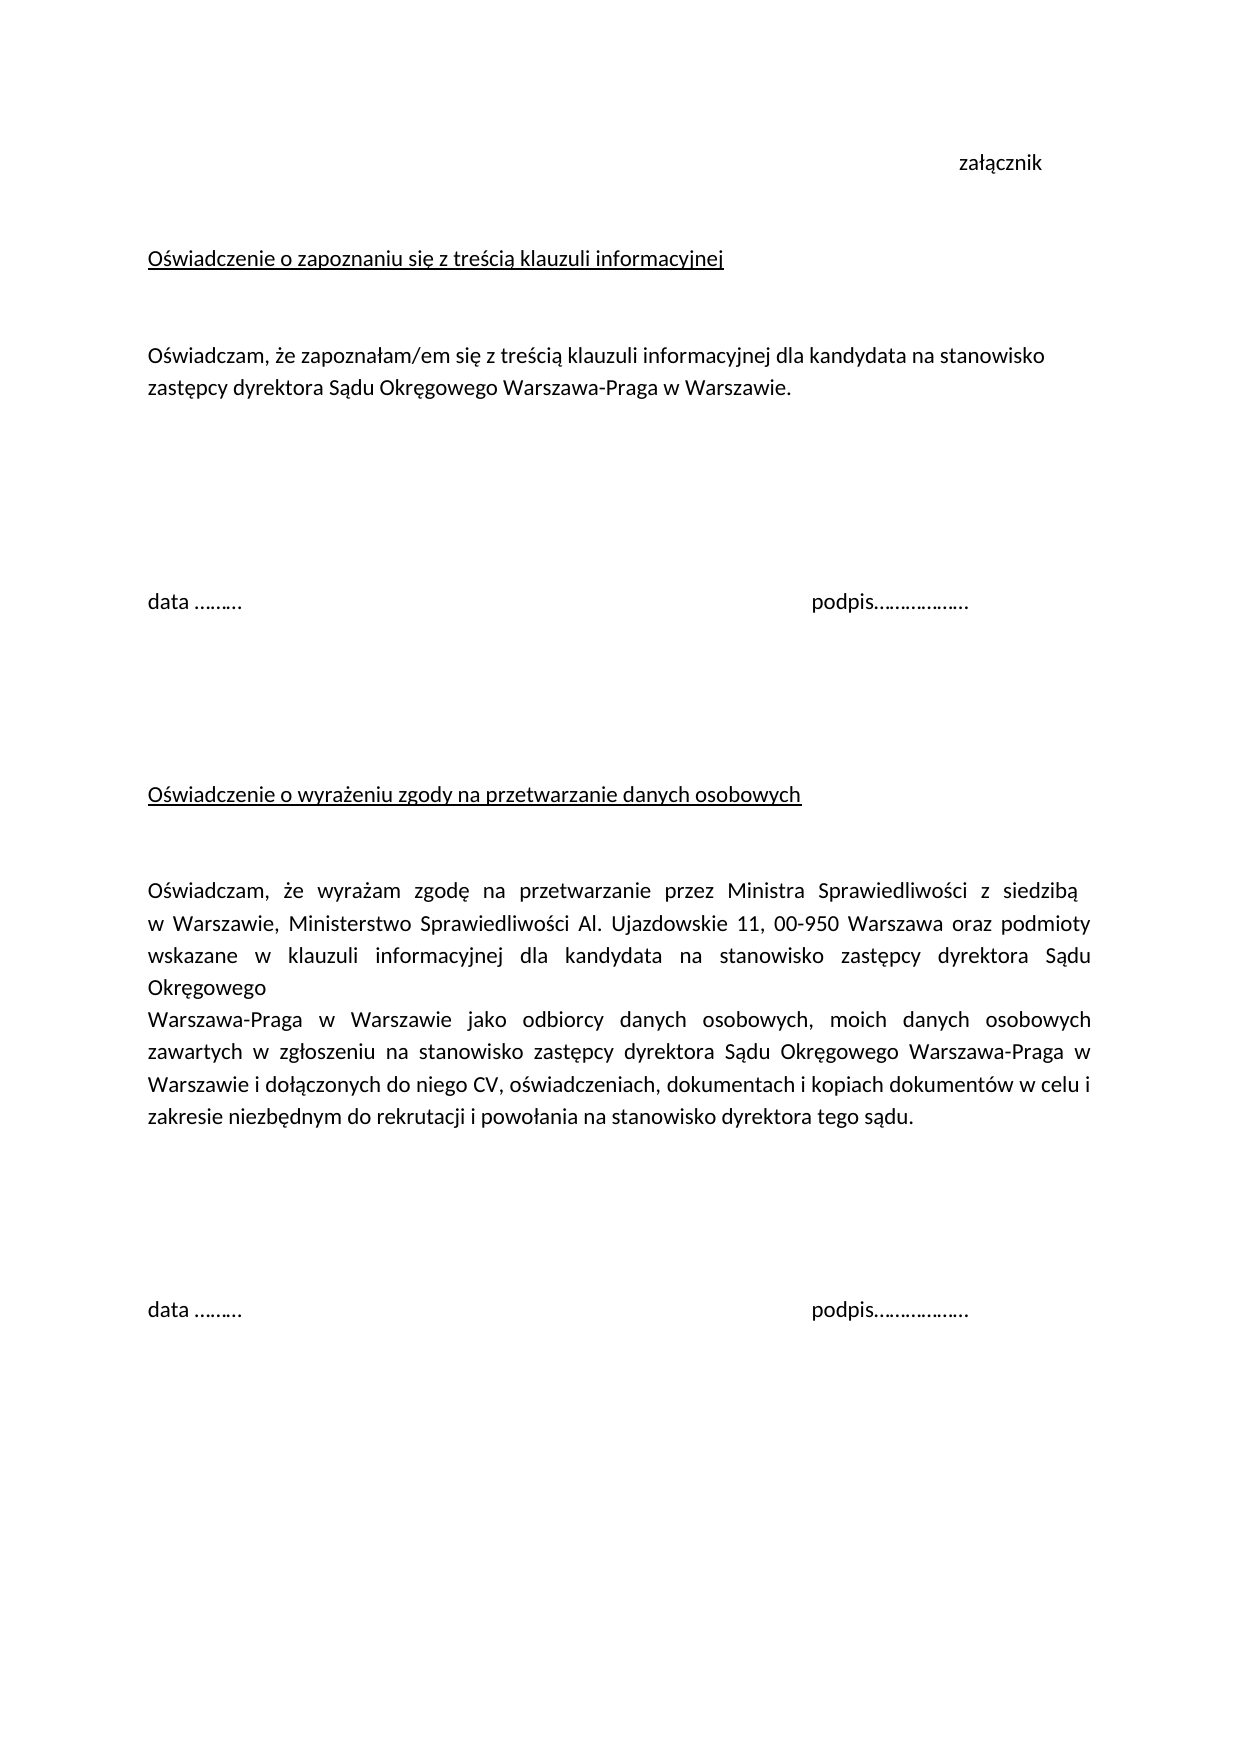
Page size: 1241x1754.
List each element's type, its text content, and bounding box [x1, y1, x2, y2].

text Oświadczenie o zapoznaniu się z treścią klauzuli informacyjnej [148, 244, 1093, 272]
text data ……… podpis……………… [148, 1295, 1093, 1323]
text data ……… podpis……………… [148, 587, 1093, 615]
text Oświadczam, że wyrażam zgodę na przetwarzanie przez Ministra Sprawiedliwości z siedzibą w Warszawie, Ministerstwo Sprawiedliwości Al. Ujazdowskie 11, 00-950 Warszawa oraz podmioty wskazane w klauzuli informacyjnej dla kandydata na stanowisko zastępcy dyrektora Sądu Okręgowego Warszawa-Praga w Warszawie jako odbiorcy danych osobowych, moich danych osobowych zawartych w zgłoszeniu na stanowisko zastępcy dyrektora Sądu Okręgowego Warszawa-Praga w Warszawie i dołączonych do niego CV, oświadczeniach, dokumentach i kopiach dokumentów w celu i zakresie niezbędnym do rekrutacji i powołania na stanowisko dyrektora tego sądu. [148, 877, 1093, 1130]
text załącznik [148, 148, 1093, 176]
text Oświadczenie o wyrażeniu zgody na przetwarzanie danych osobowych [148, 780, 1093, 808]
text Oświadczam, że zapoznałam/em się z treścią klauzuli informacyjnej dla kandydata na stanowisko zastępcy dyrektora Sądu Okręgowego Warszawa-Praga w Warszawie. [148, 341, 1093, 401]
